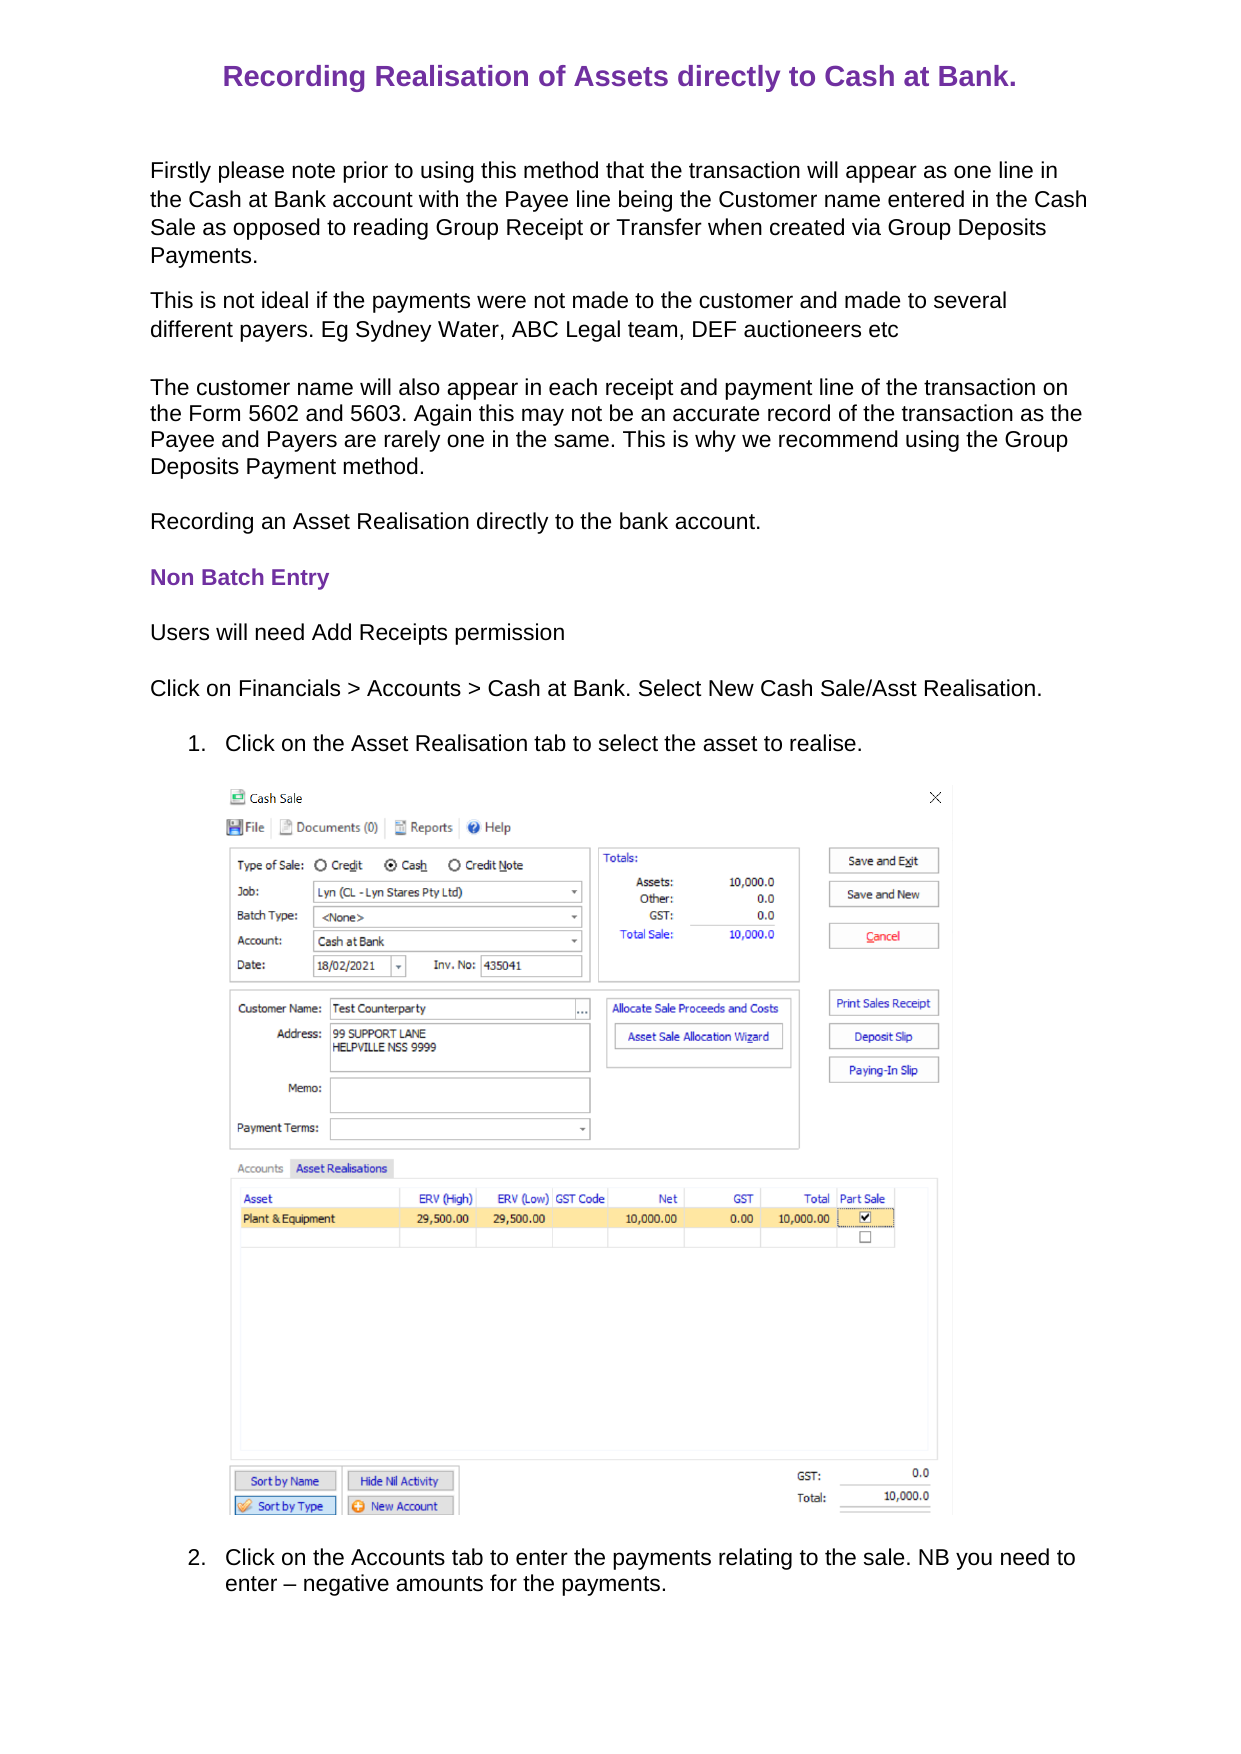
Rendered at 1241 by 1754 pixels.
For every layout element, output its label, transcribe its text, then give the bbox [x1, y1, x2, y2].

picture [225, 785, 953, 1515]
text Firstly please note prior to using this method that the transaction will appear as one line in the Cash at Bank account with the Payee line being the Customer name entered in the Cash Sale as opposed to reading Group Receipt or Transfer when created via Group Deposits Payments. [150, 157, 1090, 269]
text Non Batch Entry [150, 564, 1090, 590]
list Click on the Accounts tab to enter the payments relating to the sale. NB you need to enter – negative amounts for the payments. [187, 1544, 1090, 1597]
text This is not ideal if the payments were not made to the customer and made to several different payers. Eg Sydney Water, ABC Legal team, DEF auctioneers etc [150, 287, 1090, 342]
text Recording Realisation of Assets directly to Cash at Bank. [150, 59, 1090, 93]
text The customer name will also appear in each receipt and payment line of the transaction on the Form 5602 and 5603. Again this may not be an accurate record of the transaction as the Payee and Payers are rarely one in the same. This is why we recommend using the Group Deposits Payment method. [150, 373, 1090, 479]
text Users will need Add Receipts permission [150, 619, 1090, 646]
list Click on the Asset Realisation tab to select the asset to realise. [187, 730, 1090, 757]
text Click on Financials > Accounts > Cash at Bank. Select New Cash Sale/Asst Realisation. [150, 675, 1090, 701]
text Recording an Asset Realisation directly to the bank account. [150, 508, 1090, 534]
